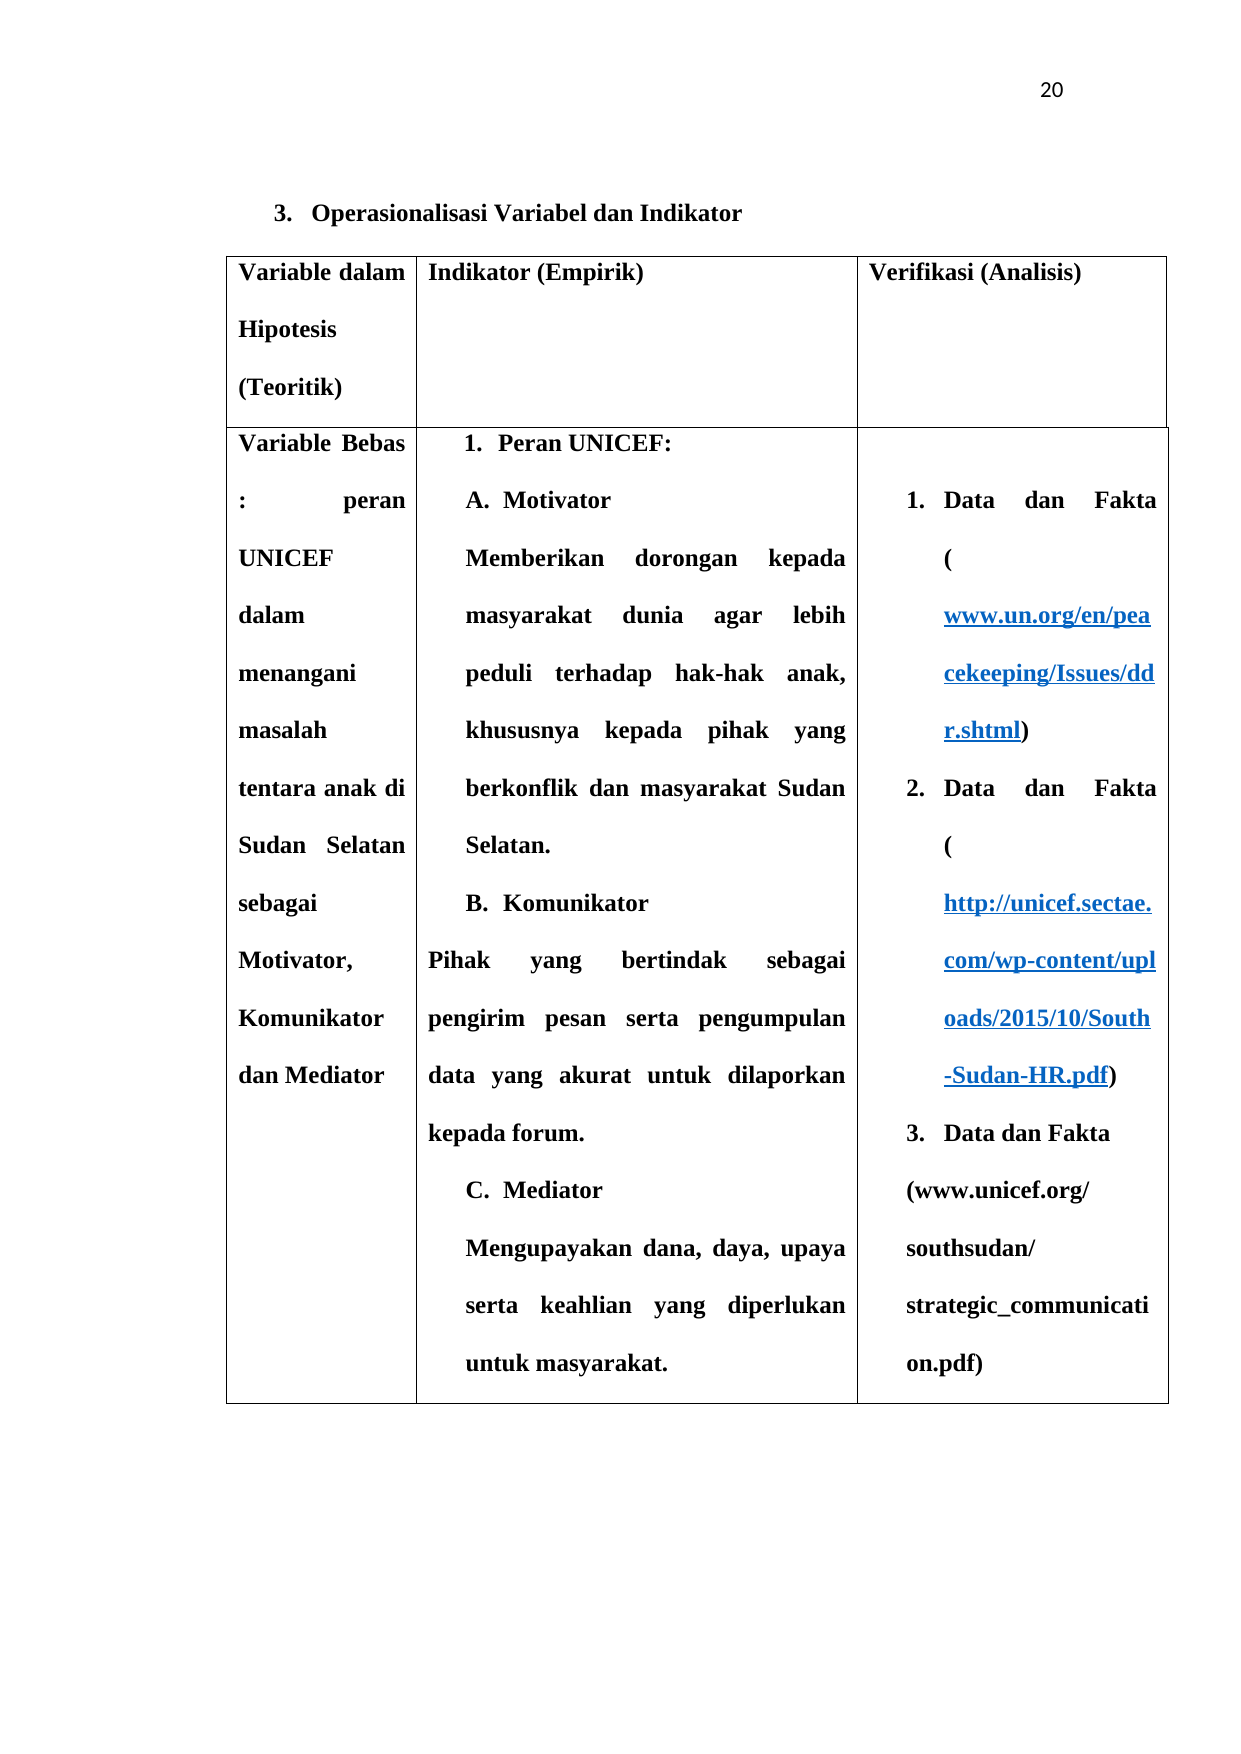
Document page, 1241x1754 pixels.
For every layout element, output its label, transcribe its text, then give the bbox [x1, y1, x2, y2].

table_cell Variable Bebas : peran UNICEF dalam menangani masalah tentara anak di Sudan Selatan sebagai Motivator, Komunikator dan Mediator [227, 428, 416, 1403]
table_cell Peran UNICEF: Motivator Memberikan dorongan kepada masyarakat dunia agar lebih peduli terhadap hak-hak anak, khususnya kepada pihak yang berkonflik dan masyarakat Sudan Selatan. Komunikator Pihak yang bertindak sebagai pengirim pesan serta pengumpulan data yang akurat untuk dilaporkan kepada forum. Mediator Mengupayakan dana, daya, upaya serta keahlian yang diperlukan untuk masyarakat. [417, 428, 857, 1403]
table_cell Data dan Fakta (www.un.org/en/peacekeeping/Issues/ddr.shtml) Data dan Fakta (http://unicef.sectae.com/wp-content/uploads/2015/10/South-Sudan-HR.pdf) Data dan Fakta (www.unicef.org/southsudan/strategic_communication.pdf) [858, 428, 1168, 1403]
table_header Variable dalam Hipotesis (Teoritik) [227, 257, 416, 427]
table_header Indikator (Empirik) [417, 257, 857, 427]
subtitle Operasionalisasi Variabel dan Indikator [274, 198, 1063, 227]
table_header Verifikasi (Analisis) [858, 257, 1166, 427]
